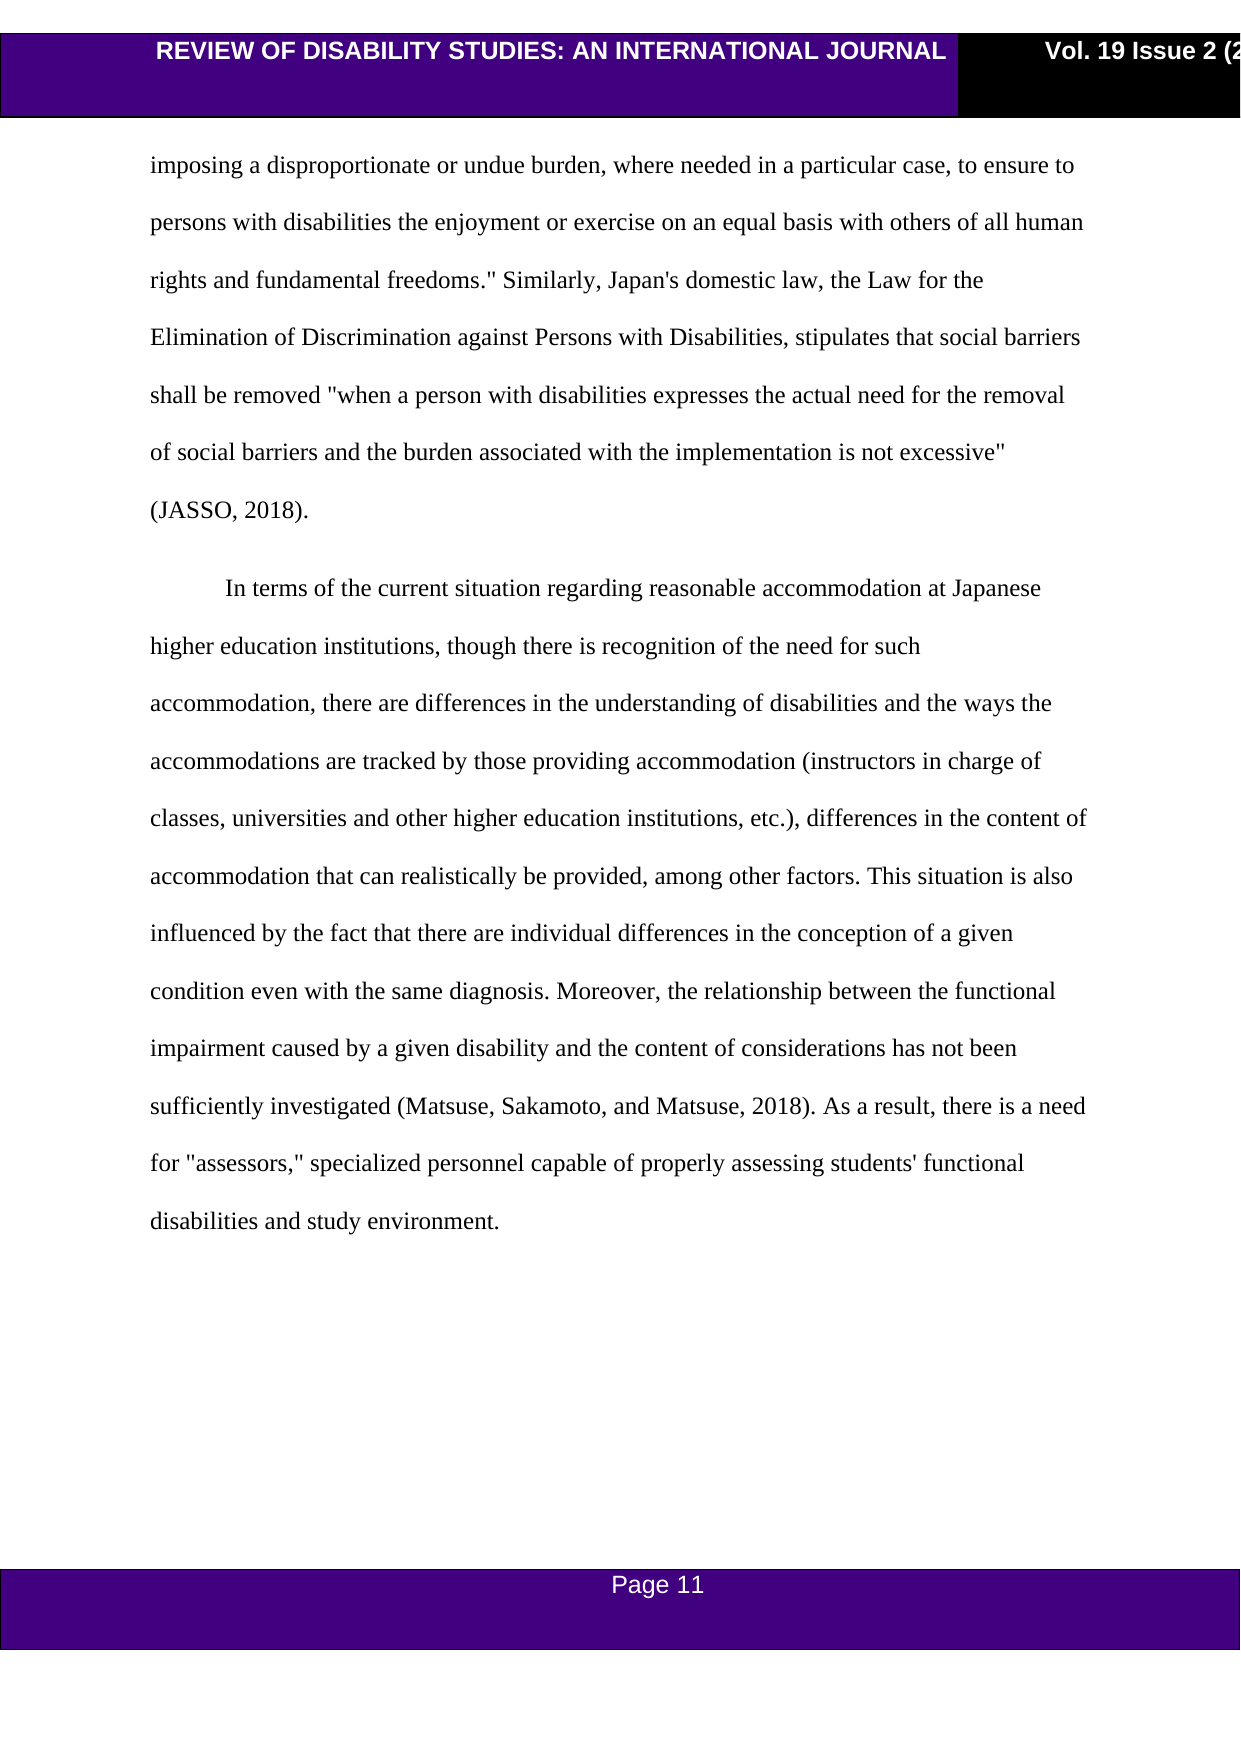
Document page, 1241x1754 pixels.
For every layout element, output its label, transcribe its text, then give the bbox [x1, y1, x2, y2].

text In terms of the current situation regarding reasonable accommodation at Japanese higher education institutions, though there is recognition of the need for such accommodation, there are differences in the understanding of disabilities and the ways the accommodations are tracked by those providing accommodation (instructors in charge of classes, universities and other higher education institutions, etc.), differences in the content of accommodation that can realistically be provided, among other factors. This situation is also influenced by the fact that there are individual differences in the conception of a given condition even with the same diagnosis. Moreover, the relationship between the functional impairment caused by a given disability and the content of considerations has not been sufficiently investigated (Matsuse, Sakamoto, and Matsuse, 2018). As a result, there is a need for "assessors," specialized personnel capable of properly assessing students' functional disabilities and study environment. [150, 573, 1090, 1234]
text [150, 150, 1090, 524]
